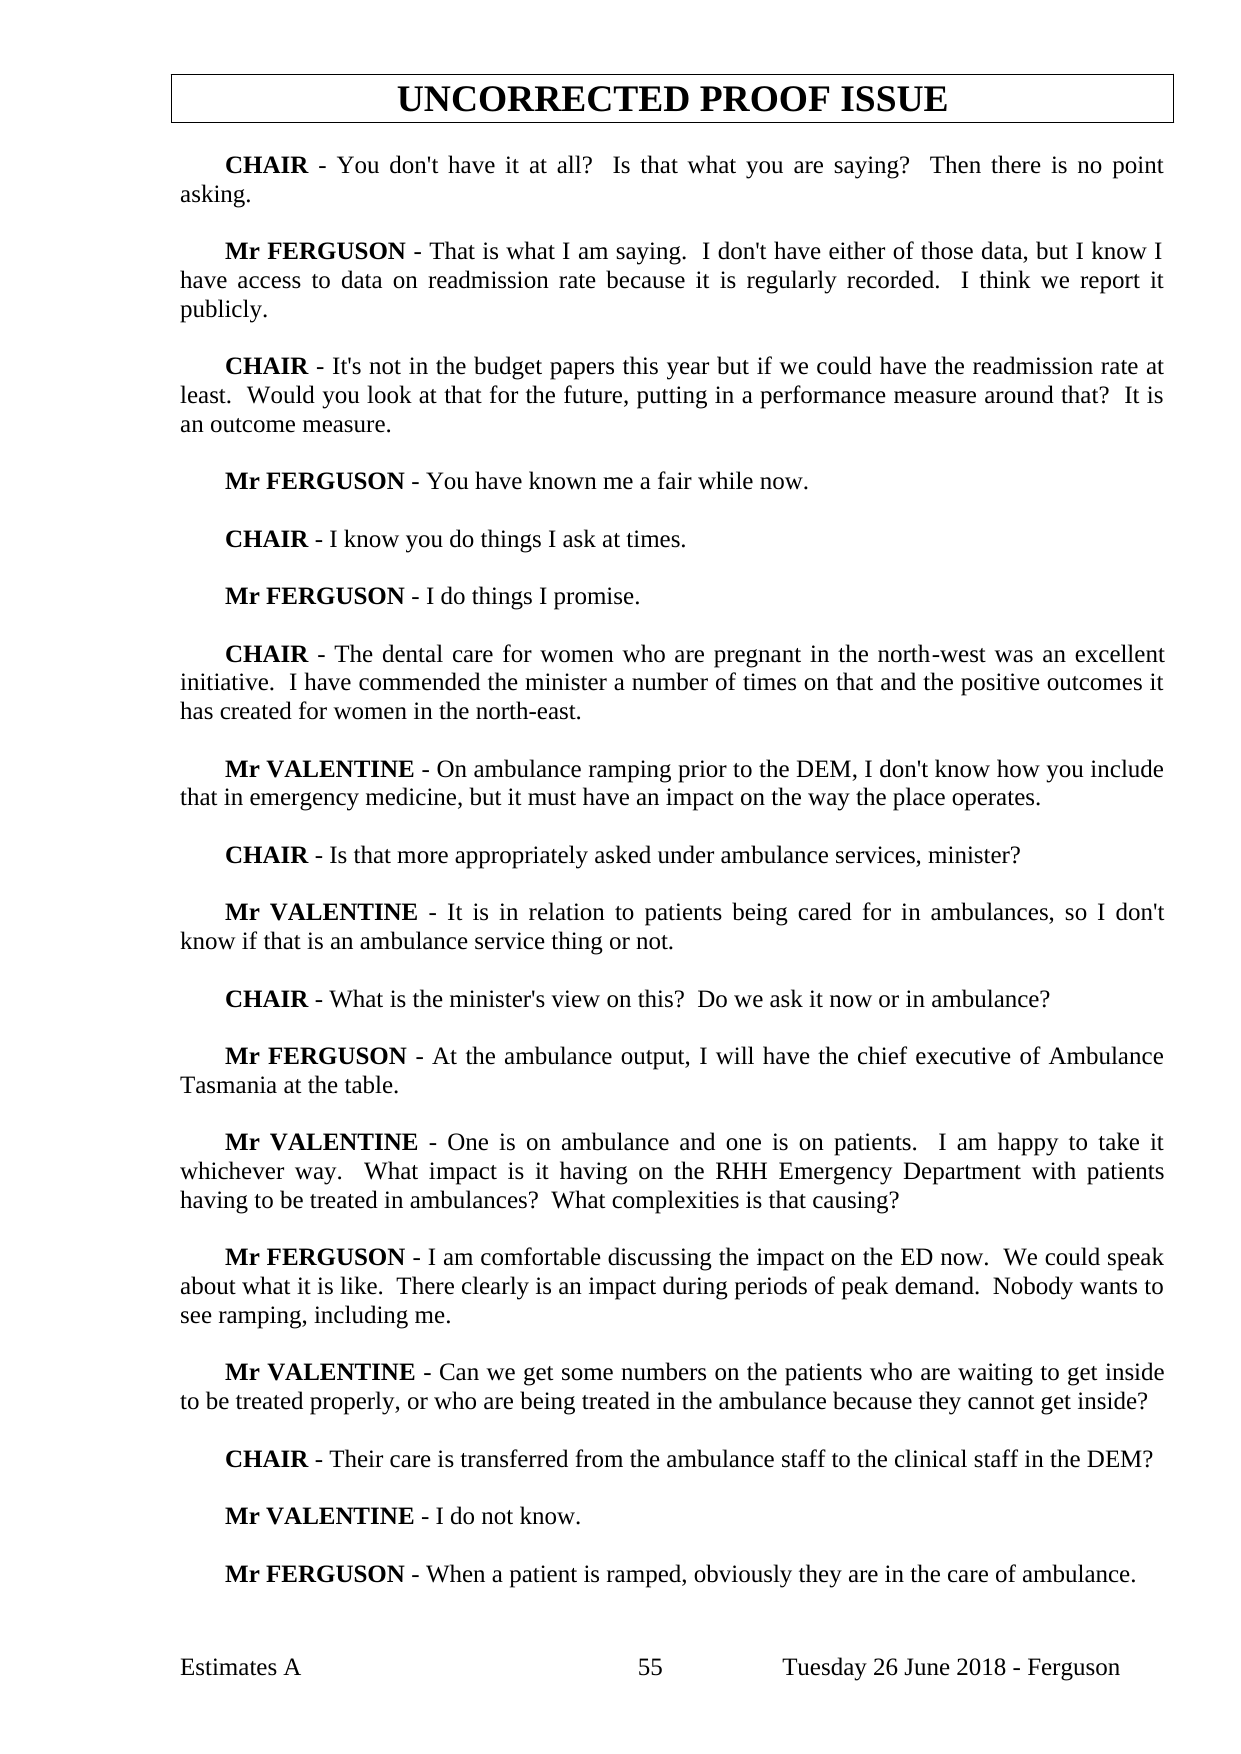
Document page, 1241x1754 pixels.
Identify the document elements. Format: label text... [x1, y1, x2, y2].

text Mr VALENTINE - One is on ambulance and one is on patients. I am happy to take it whichever way. What impact is it having on the RHH Emergency Department with patients having to be treated in ambulances? What complexities is that causing? [180, 1127, 1165, 1214]
text CHAIR - It's not in the budget papers this year but if we could have the readmission rate at least. Would you look at that for the future, putting in a performance measure around that? It is an outcome measure. [180, 351, 1165, 437]
text Mr FERGUSON - I do things I promise. [180, 581, 1165, 610]
text Mr FERGUSON - When a patient is ramped, obviously they are in the care of ambulance. [180, 1559, 1165, 1587]
text CHAIR - I know you do things I ask at times. [180, 524, 1165, 552]
text Mr VALENTINE - On ambulance ramping prior to the DEM, I don't know how you include that in emergency medicine, but it must have an impact on the way the place operates. [180, 754, 1165, 811]
text CHAIR - Is that more appropriately asked under ambulance services, minister? [180, 840, 1165, 869]
text Mr FERGUSON - You have known me a fair while now. [180, 466, 1165, 495]
text Mr VALENTINE - It is in relation to patients being cared for in ambulances, so I don't know if that is an ambulance service thing or not. [180, 897, 1165, 955]
text CHAIR - What is the minister's view on this? Do we ask it now or in ambulance? [180, 984, 1165, 1012]
text Mr FERGUSON - I am comfortable discussing the impact on the ED now. We could speak about what it is like. There clearly is an impact during periods of peak demand. Nobody wants to see ramping, including me. [180, 1242, 1165, 1329]
text Mr VALENTINE - Can we get some numbers on the patients who are waiting to get inside to be treated properly, or who are being treated in the ambulance because they cannot get inside? [180, 1357, 1165, 1415]
text CHAIR - The dental care for women who are pregnant in the north-west was an excellent initiative. I have commended the minister a number of times on that and the positive outcomes it has created for women in the north-east. [180, 639, 1165, 725]
text Mr VALENTINE - I do not know. [180, 1501, 1165, 1530]
text CHAIR - Their care is transferred from the ambulance staff to the clinical staff in the DEM? [180, 1444, 1165, 1472]
text CHAIR - You don't have it at all? Is that what you are saying? Then there is no point asking. [180, 150, 1165, 207]
text Mr FERGUSON - At the ambulance output, I will have the chief executive of Ambulance Tasmania at the table. [180, 1041, 1165, 1099]
text Mr FERGUSON - That is what I am saying. I don't have either of those data, but I know I have access to data on readmission rate because it is regularly recorded. I think we report it publicly. [180, 236, 1165, 322]
